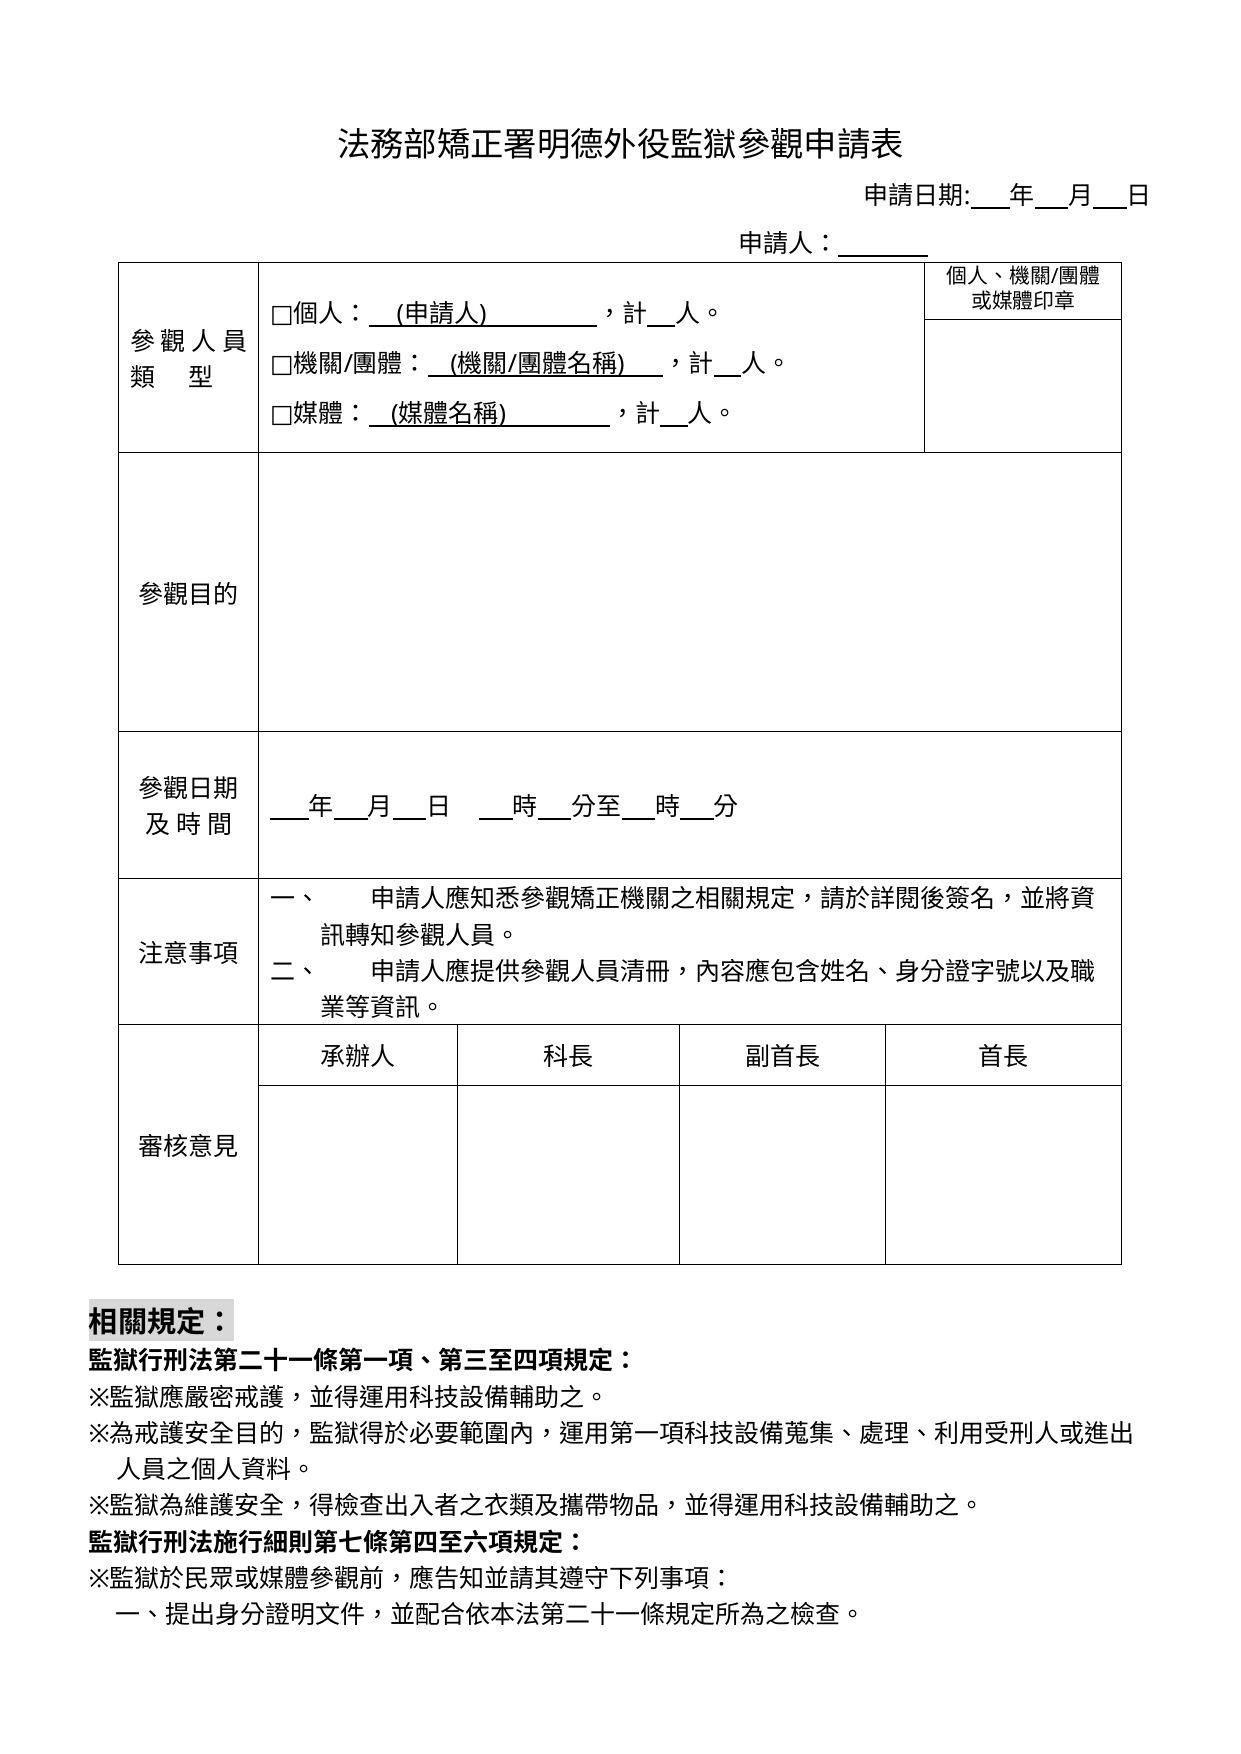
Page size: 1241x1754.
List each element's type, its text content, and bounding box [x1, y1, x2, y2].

text ※監獄應嚴密戒護，並得運用科技設備輔助之。 [89, 1377, 1152, 1413]
table_cell [458, 1086, 679, 1263]
text 法務部矯正署明德外役監獄參觀申請表 [89, 118, 1152, 166]
table_cell [886, 1086, 1121, 1263]
text ※監獄於民眾或媒體參觀前，應告知並請其遵守下列事項： [89, 1558, 1152, 1594]
text 申請人： [738, 214, 1152, 262]
table_cell 注意事項 [119, 879, 258, 1024]
text 申請日期: 年 月 日 [89, 166, 1152, 214]
text 監獄行刑法第二十一條第一項、第三至四項規定： [89, 1341, 1152, 1377]
table_header □個人： (申請人) ，計 人。 □機關/團體： (機關/團體名稱) ，計 人。 □媒體： (媒體名稱) ，計 人。 [259, 263, 924, 452]
table_cell 首長 [886, 1025, 1121, 1085]
table_cell [680, 1086, 885, 1263]
table_cell 審核意見 [119, 1025, 258, 1263]
table_cell [259, 453, 1121, 731]
text ※監獄為維護安全，得檢查出入者之衣類及攜帶物品，並得運用科技設備輔助之。 [89, 1486, 1152, 1522]
text 監獄行刑法施行細則第七條第四至六項規定： [89, 1522, 1152, 1558]
table_cell 年 月 日 時 分至 時 分 [259, 732, 1121, 878]
text 相關規定： [89, 1298, 1152, 1341]
table_cell [259, 1086, 457, 1263]
table_header 參觀人員類型 [119, 263, 258, 452]
table_cell 參觀目的 [119, 453, 258, 731]
table_cell 承辦人 [259, 1025, 457, 1085]
table_cell 申請人應知悉參觀矯正機關之相關規定，請於詳閱後簽名，並將資訊轉知參觀人員。 申請人應提供參觀人員清冊，內容應包含姓名、身分證字號以及職業等資訊。 [259, 879, 1121, 1024]
table_cell 科長 [458, 1025, 679, 1085]
text ※為戒護安全目的，監獄得於必要範圍內，運用第一項科技設備蒐集、處理、利用受刑人或進出人員之個人資料。 [89, 1413, 1152, 1486]
table_cell 參觀日期及時間 [119, 732, 258, 878]
table_cell 副首長 [680, 1025, 885, 1085]
table_header 個人、機關/團體 或媒體印章 [925, 263, 1121, 318]
table_cell [925, 320, 1121, 452]
text 一、提出身分證明文件，並配合依本法第二十一條規定所為之檢查。 [115, 1594, 1152, 1631]
